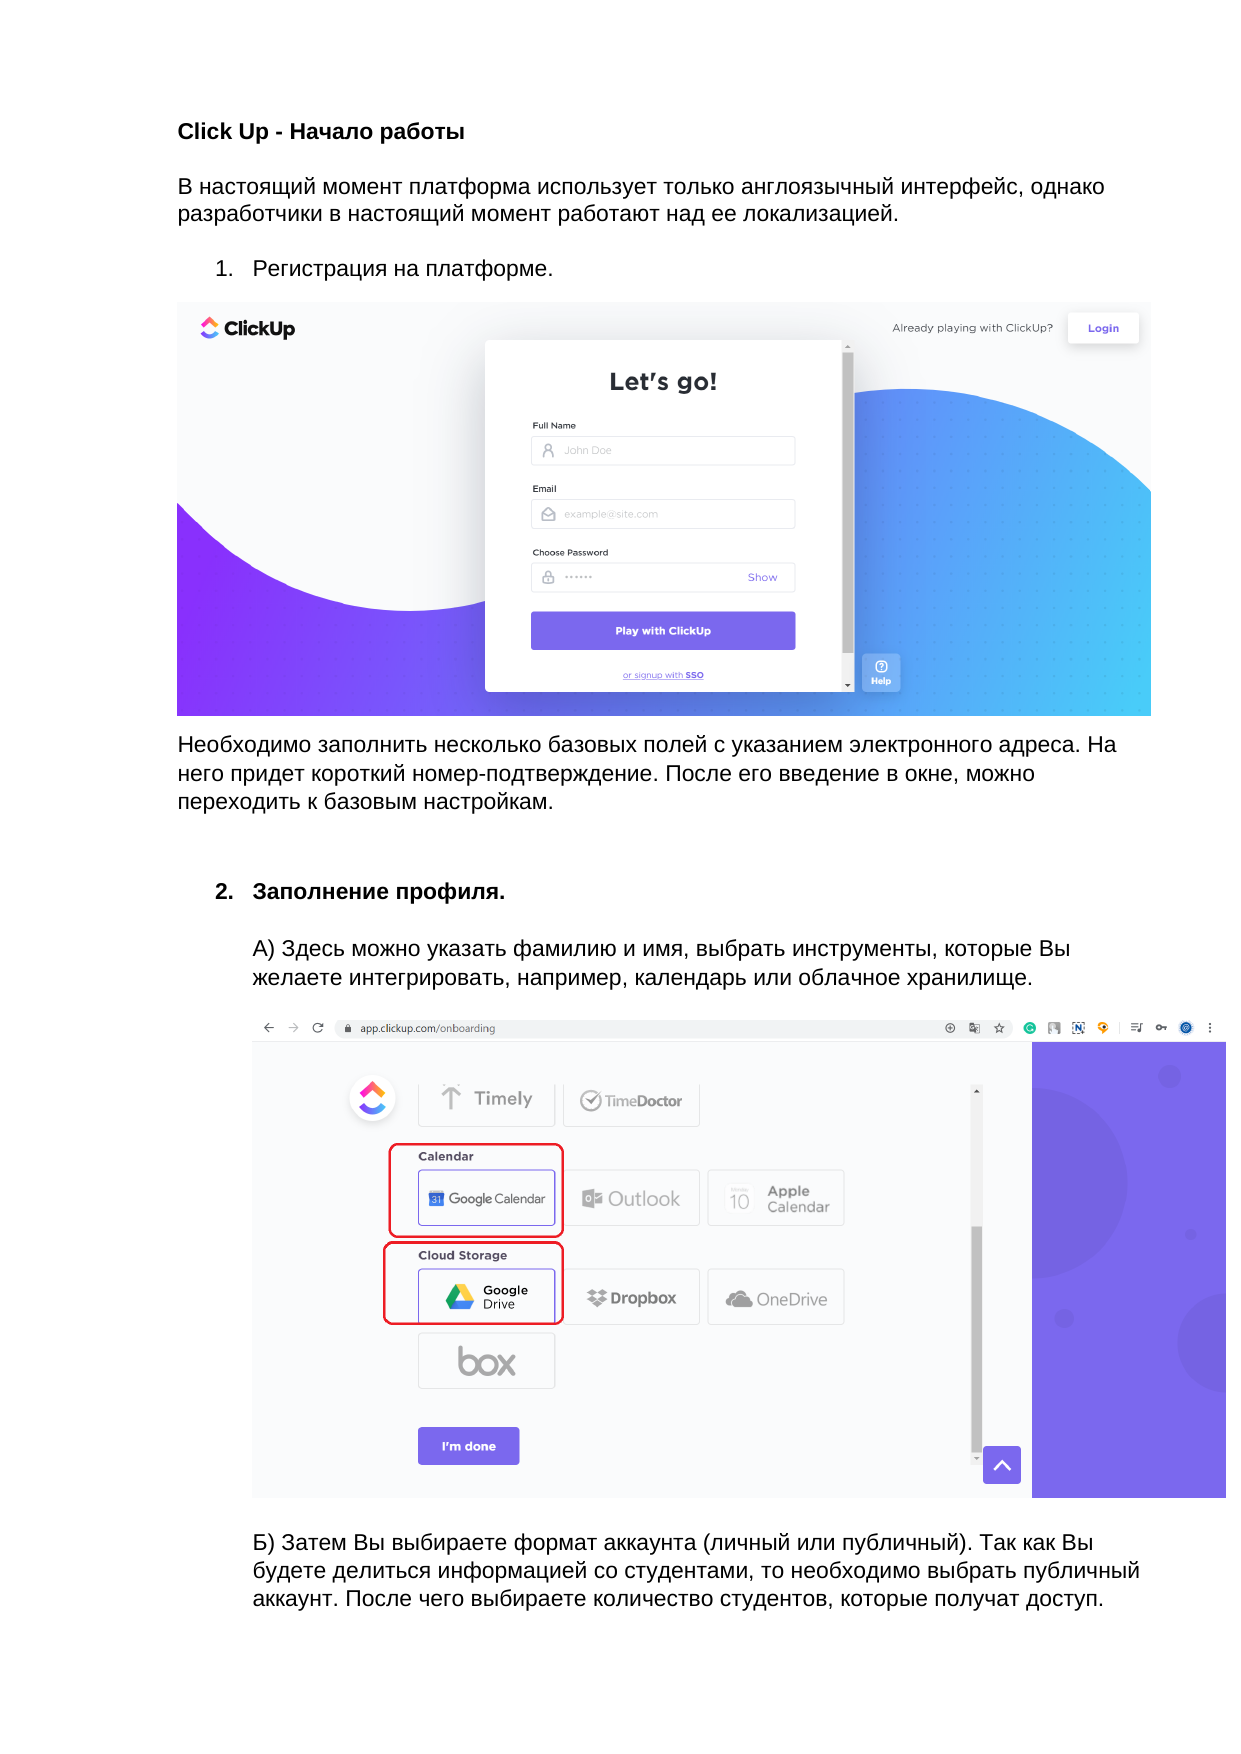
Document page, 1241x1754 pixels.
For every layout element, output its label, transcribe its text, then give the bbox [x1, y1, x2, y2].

picture [252, 1020, 1226, 1498]
text В настоящий момент платформа использует только англоязычный интерфейс, однако разработчики в настоящий момент работают над ее локализацией. [177, 173, 1152, 226]
list Регистрация на платформе. [215, 255, 1152, 281]
text Необходимо заполнить несколько базовых полей с указанием электронного адреса. На него придет короткий номер-подтверждение. После его введение в окне, можно переходить к базовым настройкам. [177, 281, 1152, 814]
list А) Здесь можно указать фамилию и имя, выбрать инструменты, которые Вы желаете интегрировать, например, календарь или облачное хранилище. [252, 935, 1152, 990]
list Б) Затем Вы выбираете формат аккаунта (личный или публичный). Так как Вы будете делиться информацией со студентами, то необходимо выбрать публичный аккаунт. После чего выбираете количество студентов, которые получат доступ. [252, 1528, 1152, 1612]
list Заполнение профиля. [215, 878, 1152, 904]
text Click Up - Начало работы [177, 118, 1152, 144]
